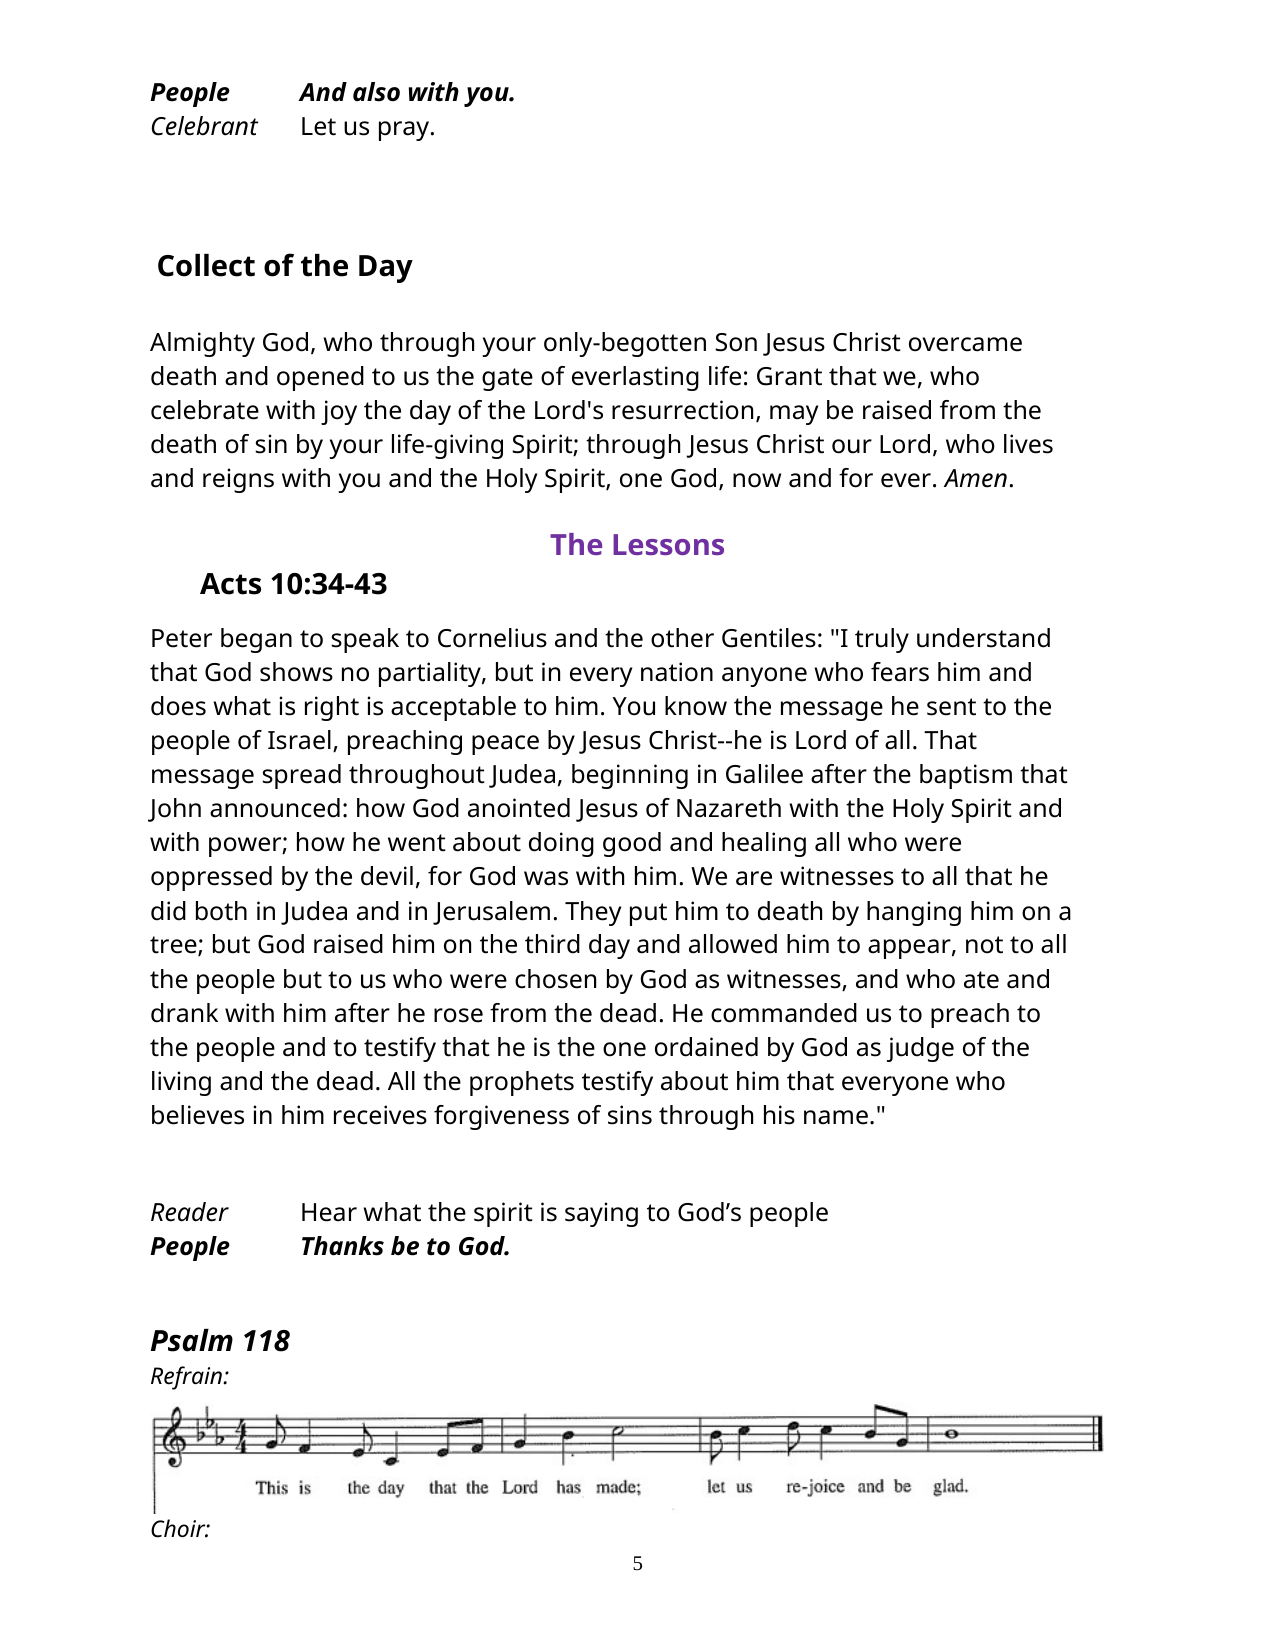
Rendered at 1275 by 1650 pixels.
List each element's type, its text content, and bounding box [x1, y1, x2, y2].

subtitle Acts 10:34-43 [150, 563, 1125, 603]
text Almighty God, who through your only-begotten Son Jesus Christ overcame death and opened to us the gate of everlasting life: Grant that we, who celebrate with joy the day of the Lord's resurrection, may be raised from the death of sin by your life-giving Spirit; through Jesus Christ our Lord, who lives and reigns with you and the Holy Spirit, one God, now and for ever. Amen. [150, 325, 1075, 495]
text Collect of the Day [150, 245, 1125, 325]
text Reader Hear what the spirit is saying to God’s people [150, 1195, 1125, 1229]
picture [150, 1391, 1105, 1514]
text People Thanks be to God. [150, 1229, 1125, 1263]
text People And also with you. [150, 75, 1125, 109]
text Peter began to speak to Cornelius and the other Gentiles: "I truly understand that God shows no partiality, but in every nation anyone who fears him and does what is right is acceptable to him. You know the message he sent to the people of Israel, preaching peace by Jesus Christ--he is Lord of all. That message spread throughout Judea, beginning in Galilee after the baptism that John announced: how God anointed Jesus of Nazareth with the Holy Spirit and with power; how he went about doing good and healing all who were oppressed by the devil, for God was with him. We are witnesses to all that he did both in Judea and in Jerusalem. They put him to death by hanging him on a tree; but God raised him on the third day and allowed him to appear, not to all the people but to us who were chosen by God as witnesses, and who ate and drank with him after he rose from the dead. He commanded us to preach to the people and to testify that he is the one ordained by God as judge of the living and the dead. All the prophets testify about him that everyone who believes in him receives forgiveness of sins through his name." [150, 621, 1075, 1132]
text Psalm 118 [150, 1320, 1125, 1360]
text Choir: [150, 1513, 1125, 1544]
text Celebrant Let us pray. [150, 109, 1125, 143]
text The Lessons [150, 524, 1125, 563]
